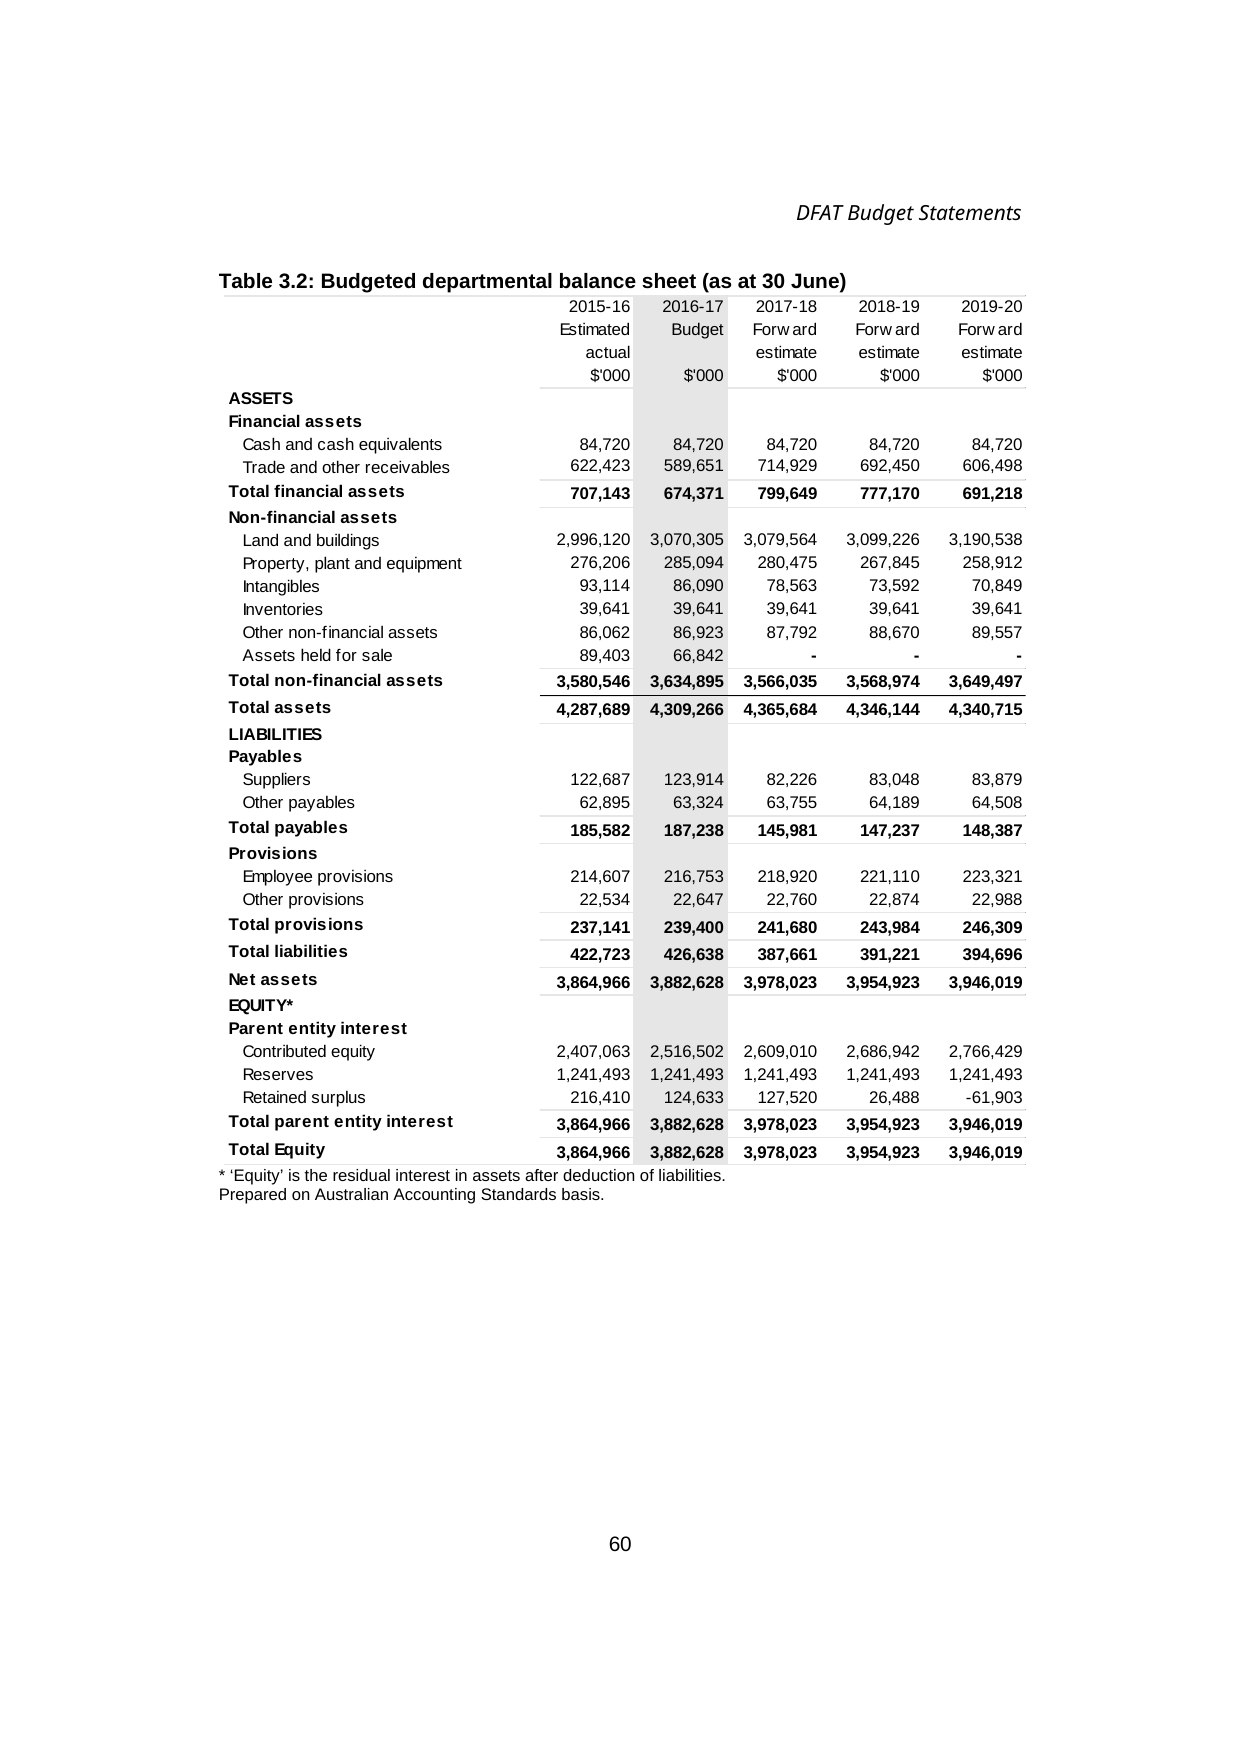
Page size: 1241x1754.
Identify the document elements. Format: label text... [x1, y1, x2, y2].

text Prepared on Australian Accounting Standards basis. [218, 1185, 1022, 1204]
subtitle Table 3.2: Budgeted departmental balance sheet (as at 30 June) [218, 269, 1022, 293]
text * ‘Equity’ is the residual interest in assets after deduction of liabilities. [218, 1166, 1022, 1185]
